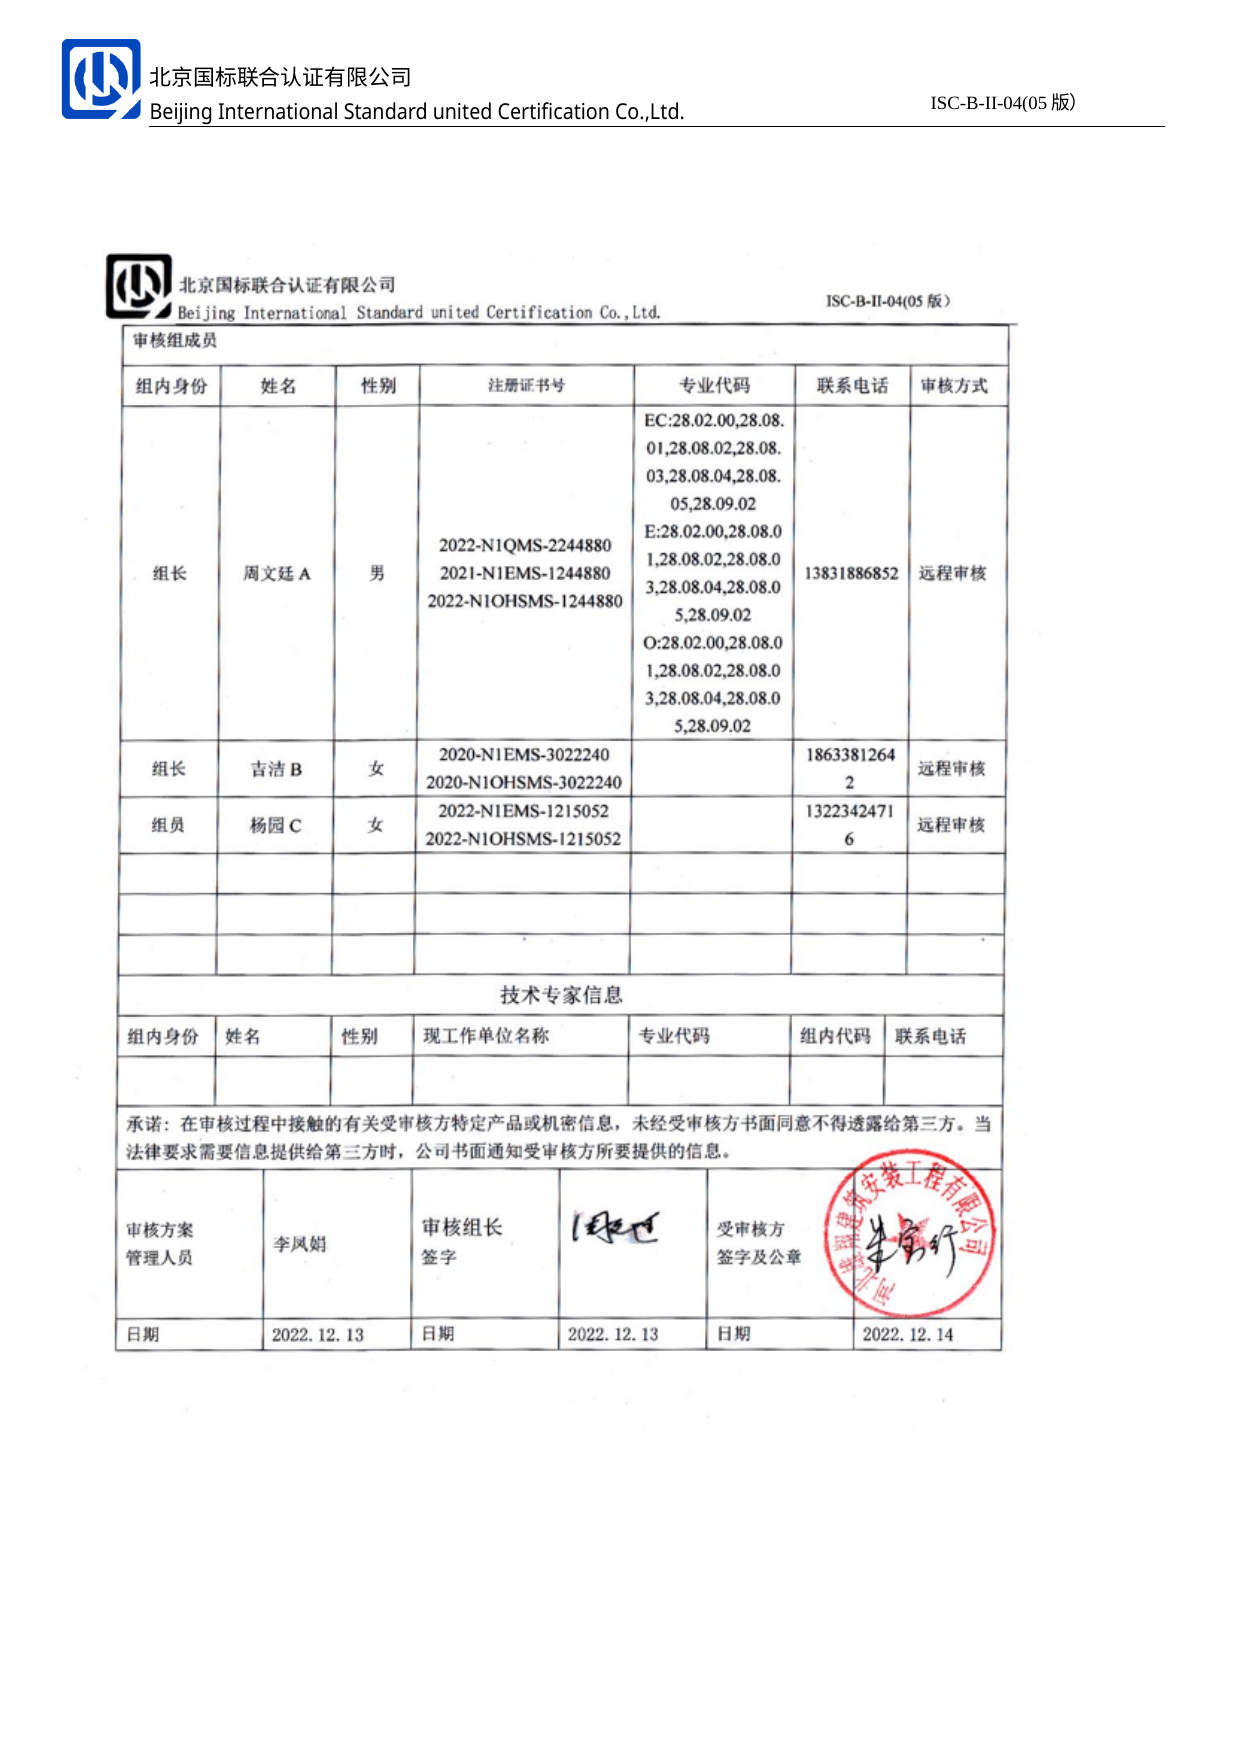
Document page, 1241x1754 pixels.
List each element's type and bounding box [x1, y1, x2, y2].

picture [75, 243, 1044, 1430]
picture [61, 39, 141, 119]
